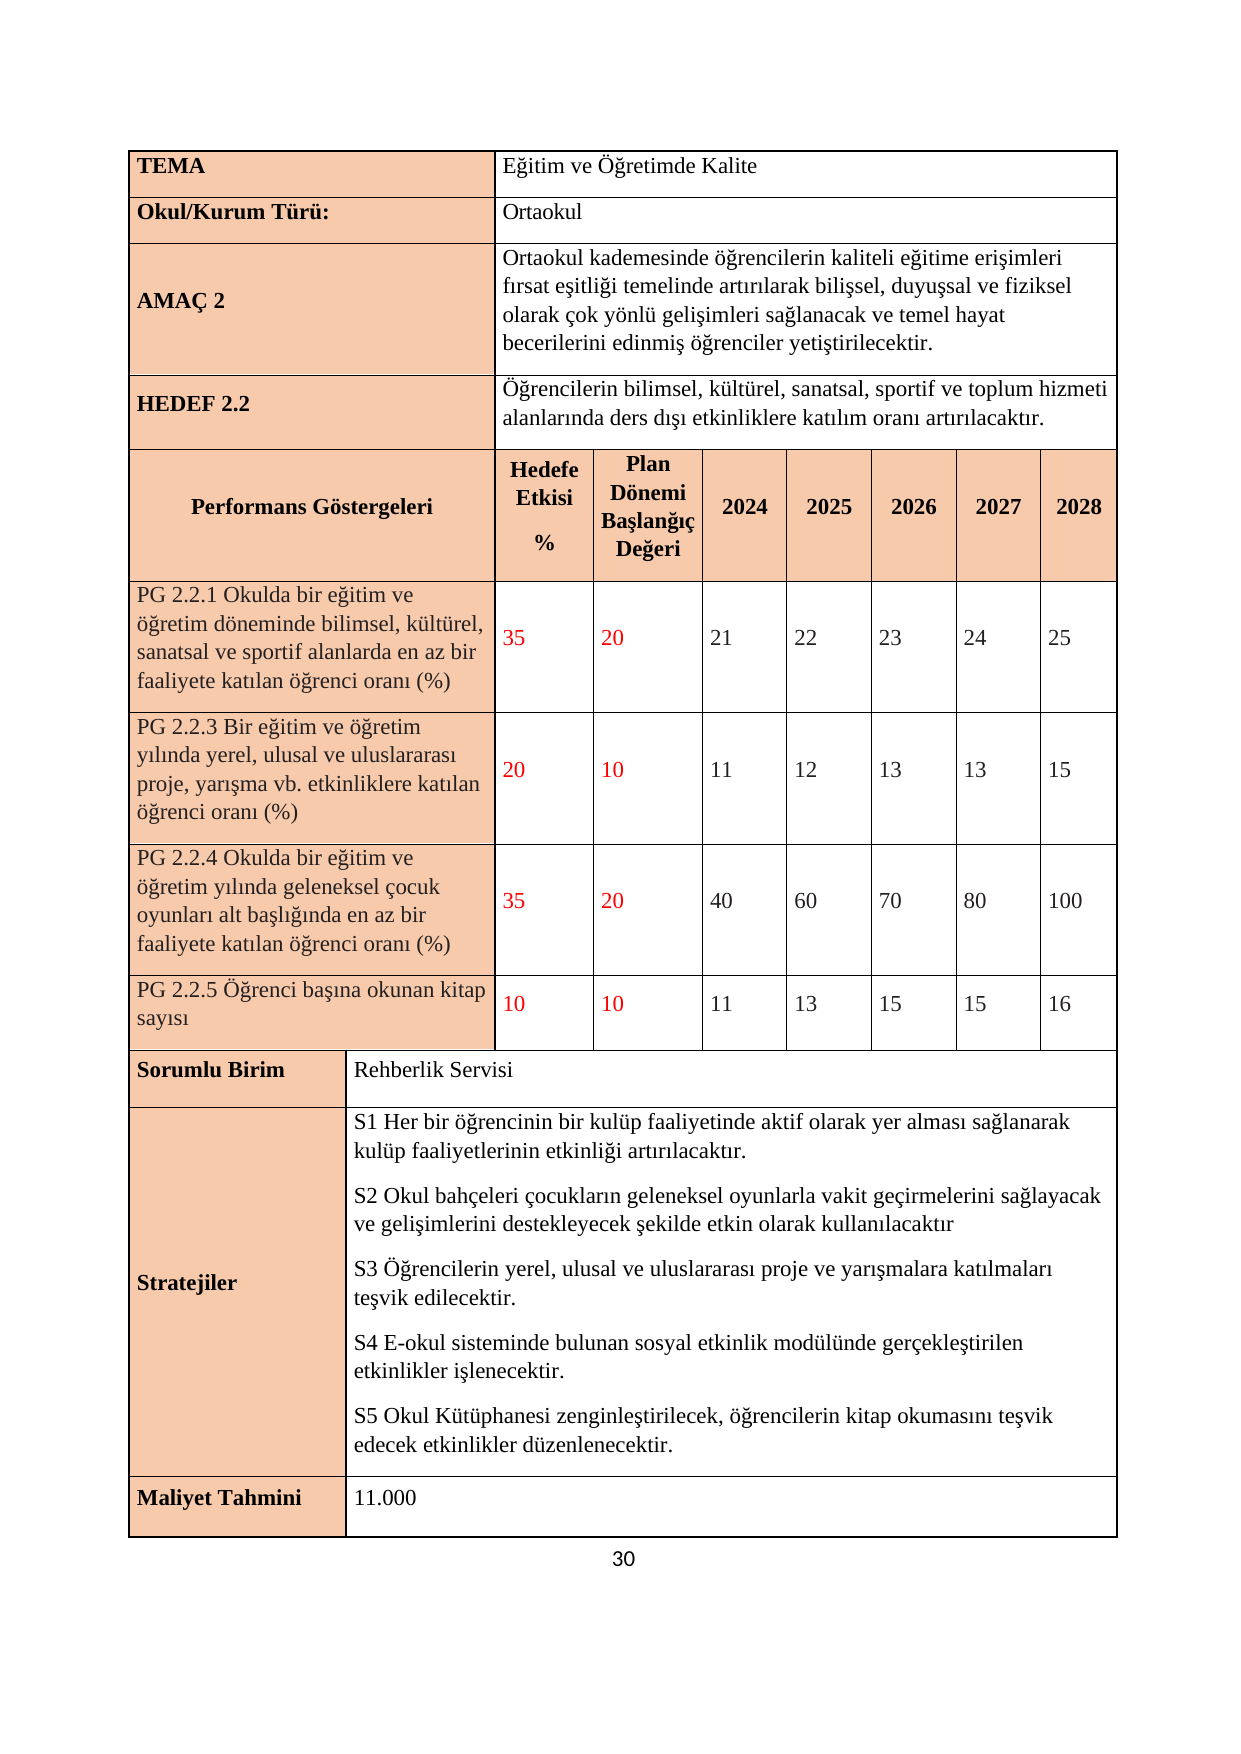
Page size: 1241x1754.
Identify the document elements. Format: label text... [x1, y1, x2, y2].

table_cell 11.000 [347, 1477, 1116, 1536]
table_cell 10 [594, 713, 702, 843]
table_cell Sorumlu Birim [130, 1051, 345, 1107]
table_cell Okul/Kurum Türü: [130, 198, 494, 243]
table_cell 60 [787, 845, 871, 975]
table_cell PG 2.2.3 Bir eğitim ve öğretim yılında yerel, ulusal ve uluslararası proje, yarışma vb. etkinliklere katılan öğrenci oranı (%) [130, 713, 494, 843]
table_cell 11 [703, 976, 786, 1049]
table_cell 35 [496, 845, 593, 975]
table_cell PG 2.2.1 Okulda bir eğitim ve öğretim döneminde bilimsel, kültürel, sanatsal ve sportif alanlarda en az bir faaliyete katılan öğrenci oranı (%) [130, 582, 494, 712]
table_cell 10 [594, 976, 702, 1049]
table_cell 15 [1041, 713, 1116, 843]
table_cell Stratejiler [130, 1108, 345, 1476]
table_cell 11 [703, 713, 786, 843]
table_cell 2024 [703, 450, 786, 581]
table_cell Öğrencilerin bilimsel, kültürel, sanatsal, sportif ve toplum hizmeti alanlarında ders dışı etkinliklere katılım oranı artırılacaktır. [496, 376, 1116, 449]
table_cell PG 2.2.5 Öğrenci başına okunan kitap sayısı [130, 976, 494, 1049]
table_cell Rehberlik Servisi [347, 1051, 1116, 1107]
table_cell 16 [1041, 976, 1116, 1049]
table_cell Maliyet Tahmini [130, 1477, 345, 1536]
table_cell Plan Dönemi Başlanğıç Değeri [594, 450, 702, 581]
table_cell 15 [957, 976, 1040, 1049]
table_header TEMA [130, 152, 494, 197]
table_cell 21 [703, 582, 786, 712]
table_cell 2026 [872, 450, 956, 581]
table_header Eğitim ve Öğretimde Kalite [496, 152, 1116, 197]
table_cell 35 [496, 582, 593, 712]
table_cell Performans Göstergeleri [130, 450, 494, 581]
table_cell PG 2.2.4 Okulda bir eğitim ve öğretim yılında geleneksel çocuk oyunları alt başlığında en az bir faaliyete katılan öğrenci oranı (%) [130, 845, 494, 975]
table_cell 20 [594, 845, 702, 975]
table_cell AMAÇ 2 [130, 244, 494, 374]
table_cell HEDEF 2.2 [130, 376, 494, 449]
table_cell Hedefe Etkisi % [496, 450, 593, 581]
table_cell 20 [594, 582, 702, 712]
table_cell 15 [872, 976, 956, 1049]
table_cell Ortaokul kademesinde öğrencilerin kaliteli eğitime erişimleri fırsat eşitliği temelinde artırılarak bilişsel, duyuşsal ve fiziksel olarak çok yönlü gelişimleri sağlanacak ve temel hayat becerilerini edinmiş öğrenciler yetiştirilecektir. [496, 244, 1116, 374]
table_cell 13 [872, 713, 956, 843]
table_cell 2027 [957, 450, 1040, 581]
table_cell S1 Her bir öğrencinin bir kulüp faaliyetinde aktif olarak yer alması sağlanarak kulüp faaliyetlerinin etkinliği artırılacaktır. S2 Okul bahçeleri çocukların geleneksel oyunlarla vakit geçirmelerini sağlayacak ve gelişimlerini destekleyecek şekilde etkin olarak kullanılacaktır S3 Öğrencilerin yerel, ulusal ve uluslararası proje ve yarışmalara katılmaları teşvik edilecektir. S4 E-okul sisteminde bulunan sosyal etkinlik modülünde gerçekleştirilen etkinlikler işlenecektir. S5 Okul Kütüphanesi zenginleştirilecek, öğrencilerin kitap okumasını teşvik edecek etkinlikler düzenlenecektir. [347, 1108, 1116, 1476]
table_cell 2028 [1041, 450, 1116, 581]
table_cell 20 [496, 713, 593, 843]
table_cell 24 [957, 582, 1040, 712]
table_cell 23 [872, 582, 956, 712]
table_cell 25 [1041, 582, 1116, 712]
table_cell 10 [496, 976, 593, 1049]
table_cell 13 [957, 713, 1040, 843]
table_cell 13 [787, 976, 871, 1049]
table_cell 12 [787, 713, 871, 843]
table_cell 22 [787, 582, 871, 712]
table_cell 100 [1041, 845, 1116, 975]
table_cell 70 [872, 845, 956, 975]
table_cell 2025 [787, 450, 871, 581]
table_cell 80 [957, 845, 1040, 975]
table_cell 40 [703, 845, 786, 975]
table_cell Ortaokul [496, 198, 1116, 243]
